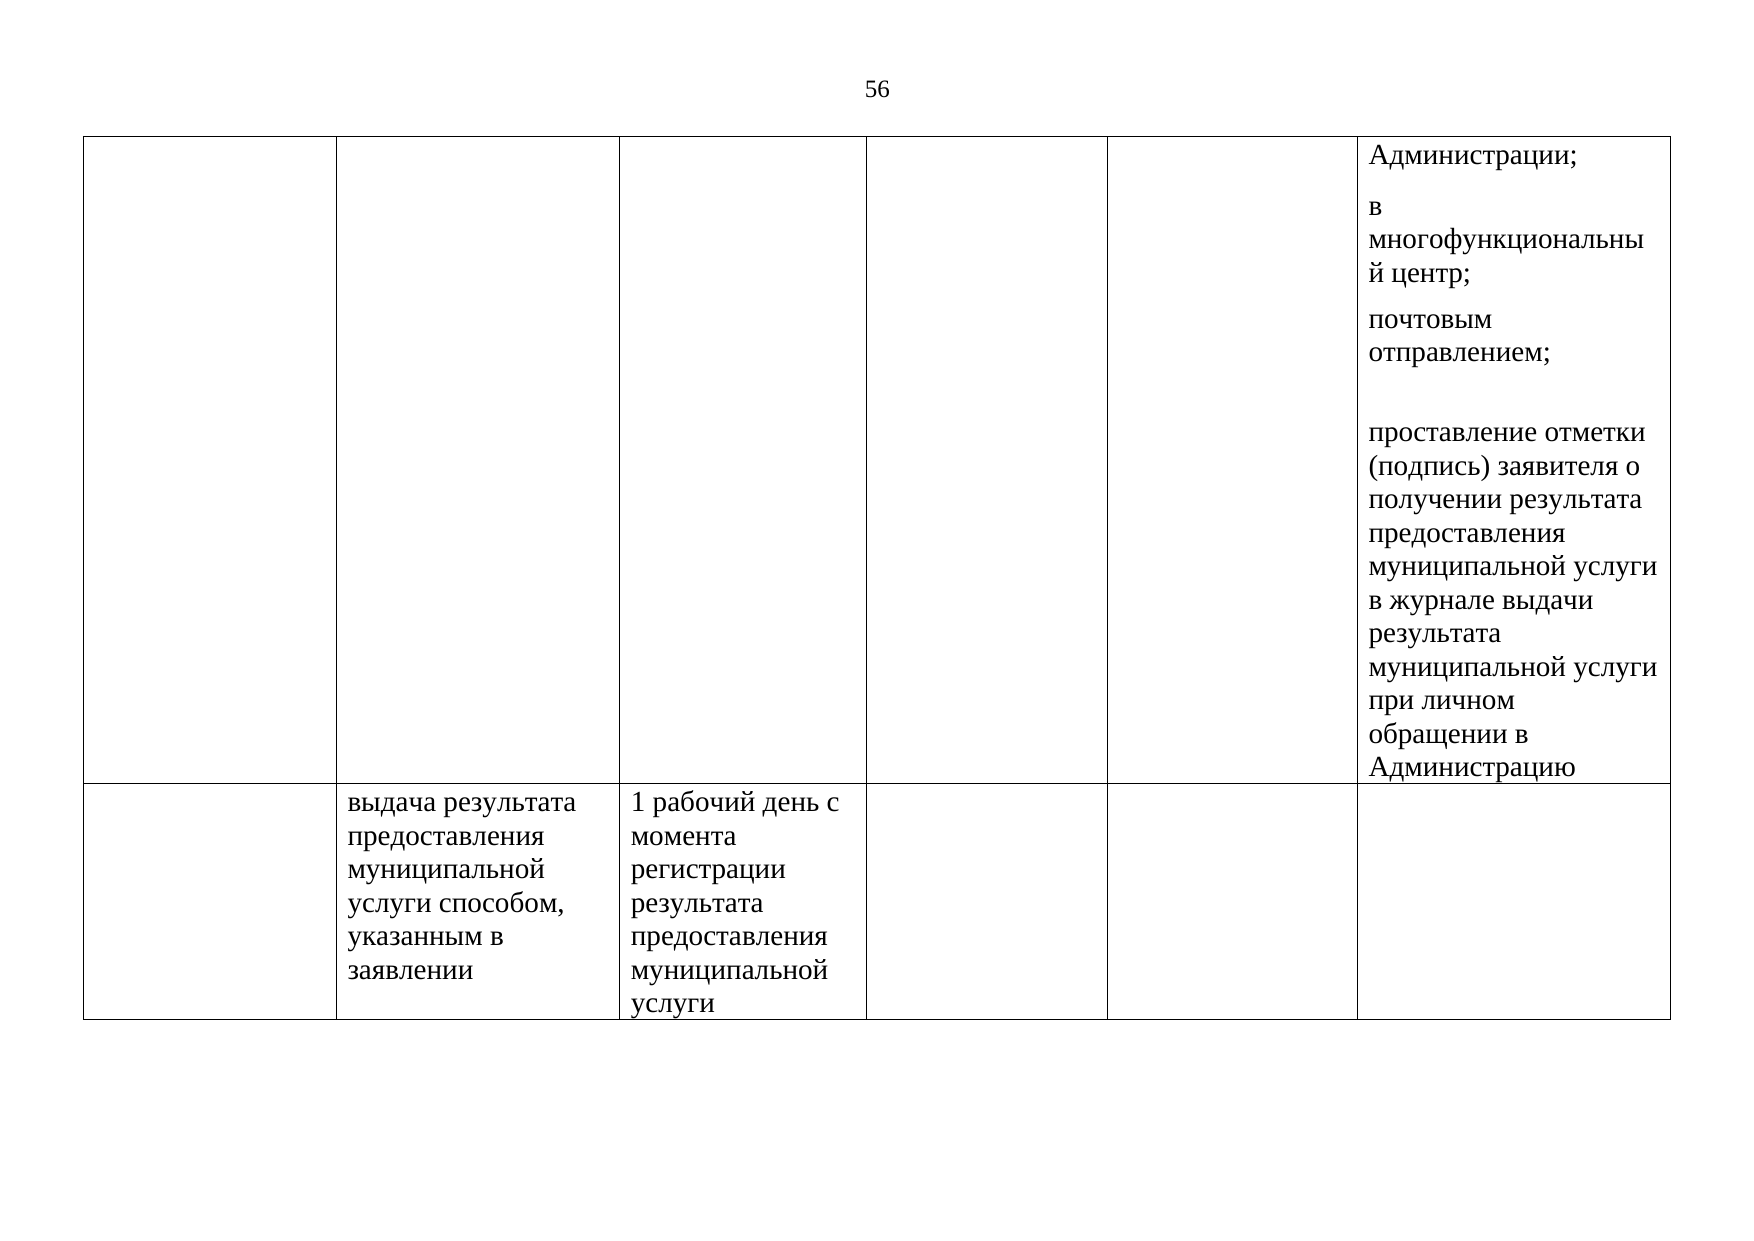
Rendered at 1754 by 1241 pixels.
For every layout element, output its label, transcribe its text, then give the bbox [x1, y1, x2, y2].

table_cell 1 рабочий день с момента регистрации результата предоставления муниципальной услуги [620, 784, 866, 1019]
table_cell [1358, 137, 1670, 783]
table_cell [867, 137, 1107, 783]
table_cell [84, 137, 336, 783]
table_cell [337, 137, 619, 783]
table_cell выдача результата предоставления муниципальной услуги способом, указанным в заявлении [337, 784, 619, 1019]
table_cell [84, 784, 336, 1019]
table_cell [620, 137, 866, 783]
table_cell [1108, 137, 1357, 783]
table_cell [1108, 784, 1357, 1019]
table_cell [867, 784, 1107, 1019]
table_cell [1358, 784, 1670, 1019]
